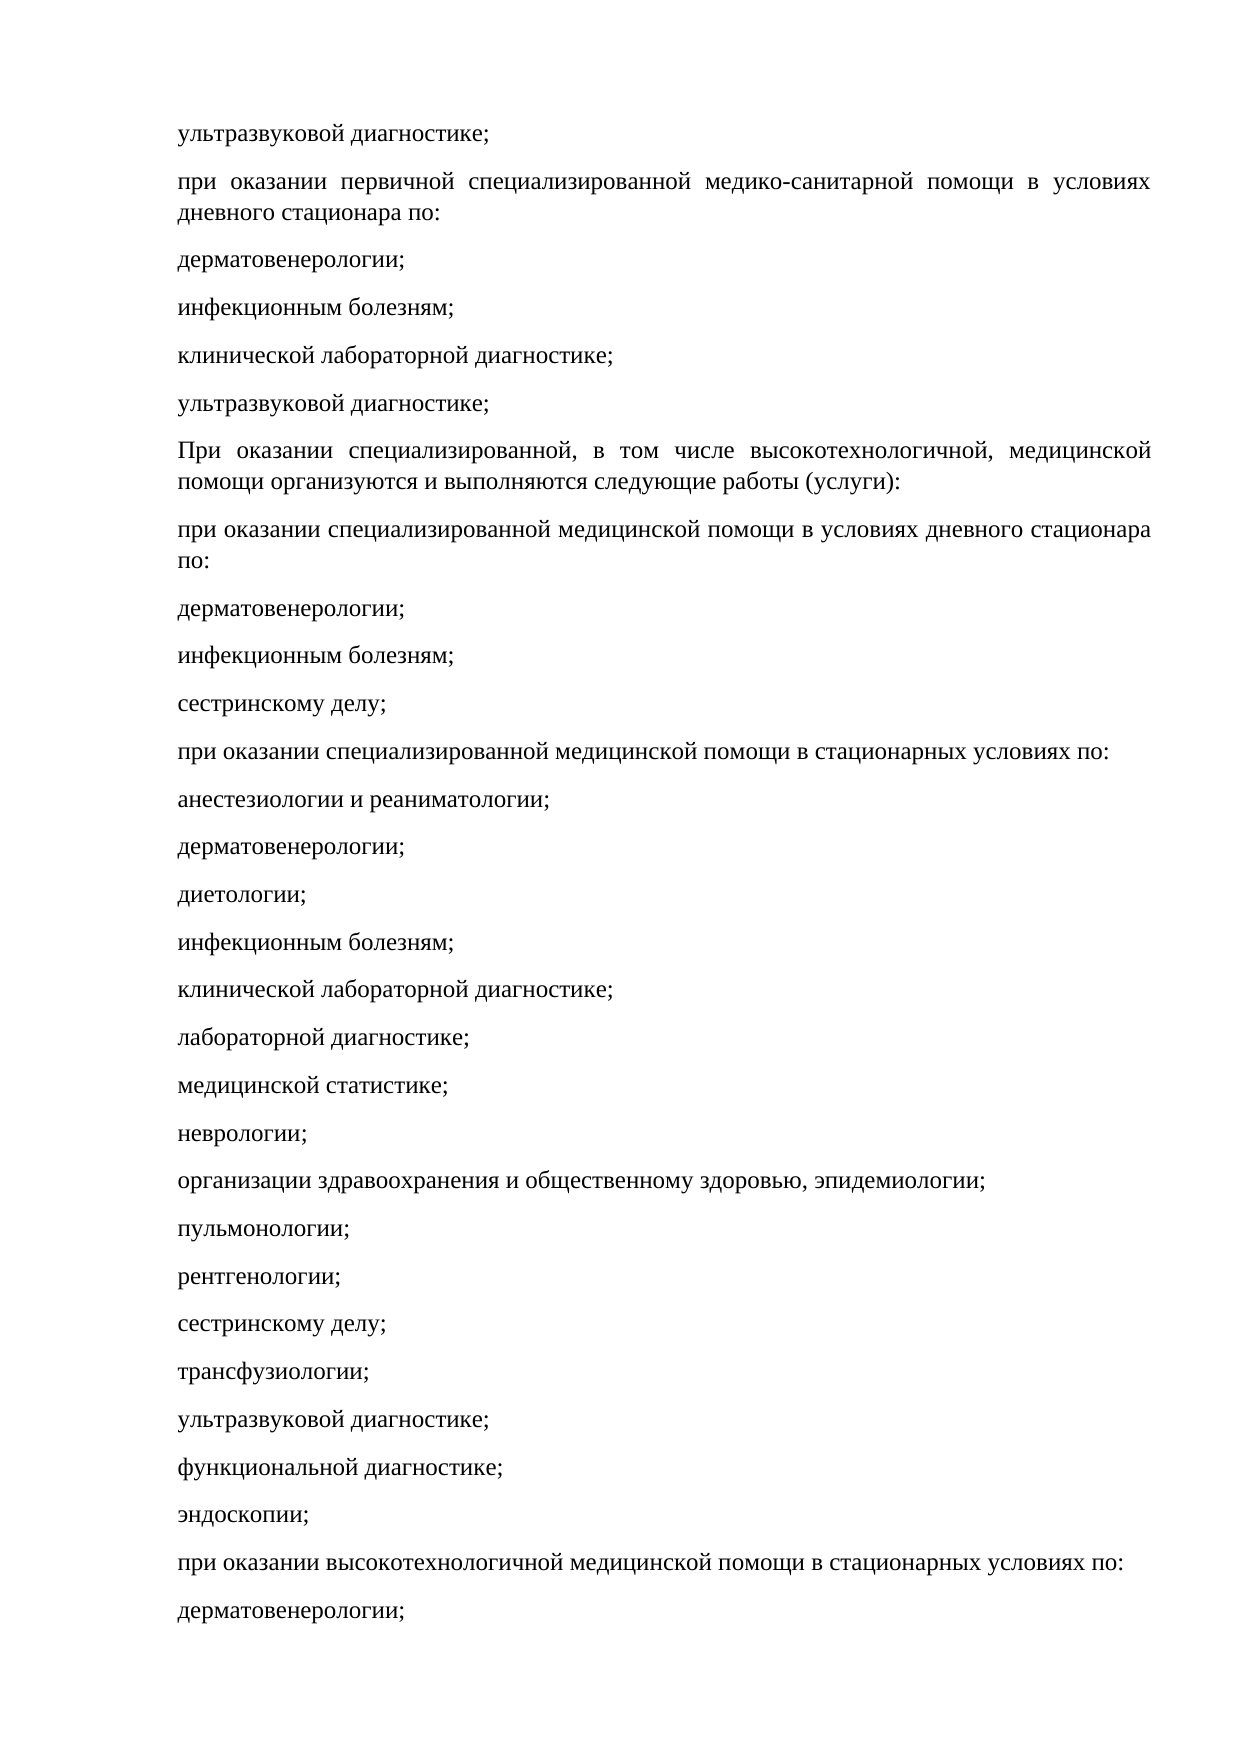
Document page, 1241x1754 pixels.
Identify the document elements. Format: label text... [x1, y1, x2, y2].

text анестезиологии и реаниматологии; [177, 784, 1152, 812]
text неврологии; [177, 1118, 1152, 1146]
text дерматовенерологии; [177, 831, 1152, 860]
text инфекционным болезням; [177, 927, 1152, 956]
text медицинской статистике; [177, 1070, 1152, 1099]
text При оказании специализированной, в том числе высокотехнологичной, медицинской помощи организуются и выполняются следующие работы (услуги): [177, 435, 1152, 495]
text организации здравоохранения и общественному здоровью, эпидемиологии; [177, 1165, 1152, 1194]
text ультразвуковой диагностике; [177, 118, 1152, 147]
text дерматовенерологии; [177, 593, 1152, 622]
text диетологии; [177, 879, 1152, 908]
text при оказании специализированной медицинской помощи в условиях дневного стационара по: [177, 514, 1152, 574]
text сестринскому делу; [177, 688, 1152, 717]
text инфекционным болезням; [177, 292, 1152, 321]
text трансфузиологии; [177, 1356, 1152, 1385]
text функциональной диагностике; [177, 1452, 1152, 1480]
text клинической лабораторной диагностике; [177, 974, 1152, 1003]
text рентгенологии; [177, 1261, 1152, 1289]
text ультразвуковой диагностике; [177, 388, 1152, 416]
text при оказании специализированной медицинской помощи в стационарных условиях по: [177, 736, 1152, 765]
text при оказании первичной специализированной медико-санитарной помощи в условиях дневного стационара по: [177, 166, 1152, 226]
text дерматовенерологии; [177, 244, 1152, 273]
text ультразвуковой диагностике; [177, 1404, 1152, 1433]
text инфекционным болезням; [177, 641, 1152, 669]
text лабораторной диагностике; [177, 1022, 1152, 1051]
text пульмонологии; [177, 1213, 1152, 1242]
text дерматовенерологии; [177, 1595, 1152, 1623]
text клинической лабораторной диагностике; [177, 340, 1152, 369]
text эндоскопии; [177, 1499, 1152, 1528]
text сестринскому делу; [177, 1308, 1152, 1337]
text при оказании высокотехнологичной медицинской помощи в стационарных условиях по: [177, 1547, 1152, 1576]
